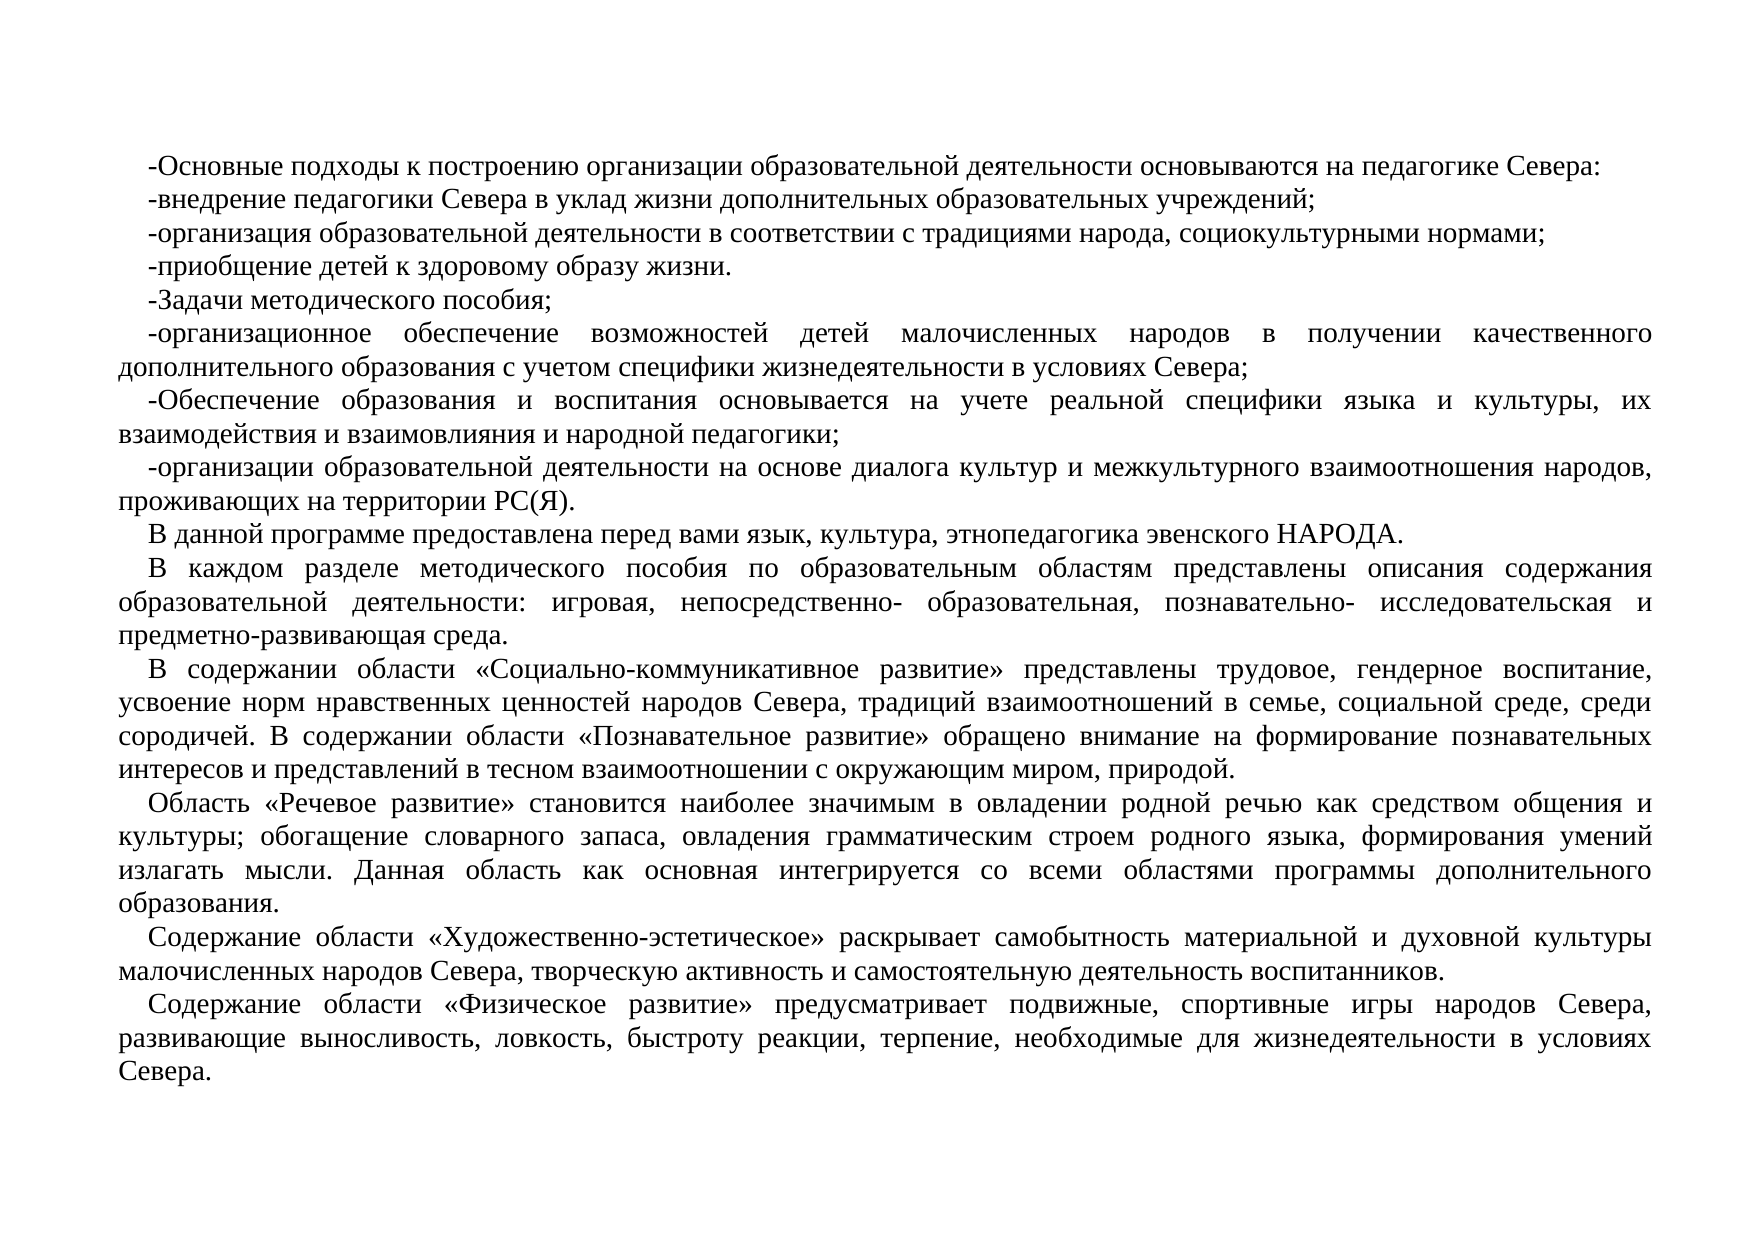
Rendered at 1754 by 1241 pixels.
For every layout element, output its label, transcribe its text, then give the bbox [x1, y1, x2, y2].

text В данной программе предоставлена перед вами язык, культура, этнопедагогика эвенского НАРОДА. [118, 517, 1654, 550]
text -Основные подходы к построению организации образовательной деятельности основываются на педагогике Севера: [118, 148, 1654, 181]
text Содержание области «Физическое развитие» предусматривает подвижные, спортивные игры народов Севера, развивающие выносливость, ловкость, быстроту реакции, терпение, необходимые для жизнедеятельности в условиях Севера. [118, 986, 1654, 1087]
text В содержании области «Социально-коммуникативное развитие» представлены трудовое, гендерное воспитание, усвоение норм нравственных ценностей народов Севера, традиций взаимоотношений в семье, социальной среде, среди сородичей. В содержании области «Познавательное развитие» обращено внимание на формирование познавательных интересов и представлений в тесном взаимоотношении с окружающим миром, природой. [118, 651, 1654, 785]
text -внедрение педагогики Севера в уклад жизни дополнительных образовательных учреждений; [118, 181, 1654, 215]
text -приобщение детей к здоровому образу жизни. [118, 248, 1654, 282]
text Содержание области «Художественно-эстетическое» раскрывает самобытность материальной и духовной культуры малочисленных народов Севера, творческую активность и самостоятельную деятельность воспитанников. [118, 919, 1654, 986]
text -организация образовательной деятельности в соответствии с традициями народа, социокультурными нормами; [118, 215, 1654, 248]
text Область «Речевое развитие» становится наиболее значимым в овладении родной речью как средством общения и культуры; обогащение словарного запаса, овладения грамматическим строем родного языка, формирования умений излагать мысли. Данная область как основная интегрируется со всеми областями программы дополнительного образования. [118, 785, 1654, 919]
text -организационное обеспечение возможностей детей малочисленных народов в получении качественного дополнительного образования с учетом специфики жизнедеятельности в условиях Севера; [118, 315, 1654, 382]
text В каждом разделе методического пособия по образовательным областям представлены описания содержания образовательной деятельности: игровая, непосредственно- образовательная, познавательно- исследовательская и предметно-развивающая среда. [118, 550, 1654, 651]
text -Обеспечение образования и воспитания основывается на учете реальной специфики языка и культуры, их взаимодействия и взаимовлияния и народной педагогики; [118, 382, 1654, 449]
text -Задачи методического пособия; [118, 282, 1654, 315]
text -организации образовательной деятельности на основе диалога культур и межкультурного взаимоотношения народов, проживающих на территории РС(Я). [118, 449, 1654, 517]
